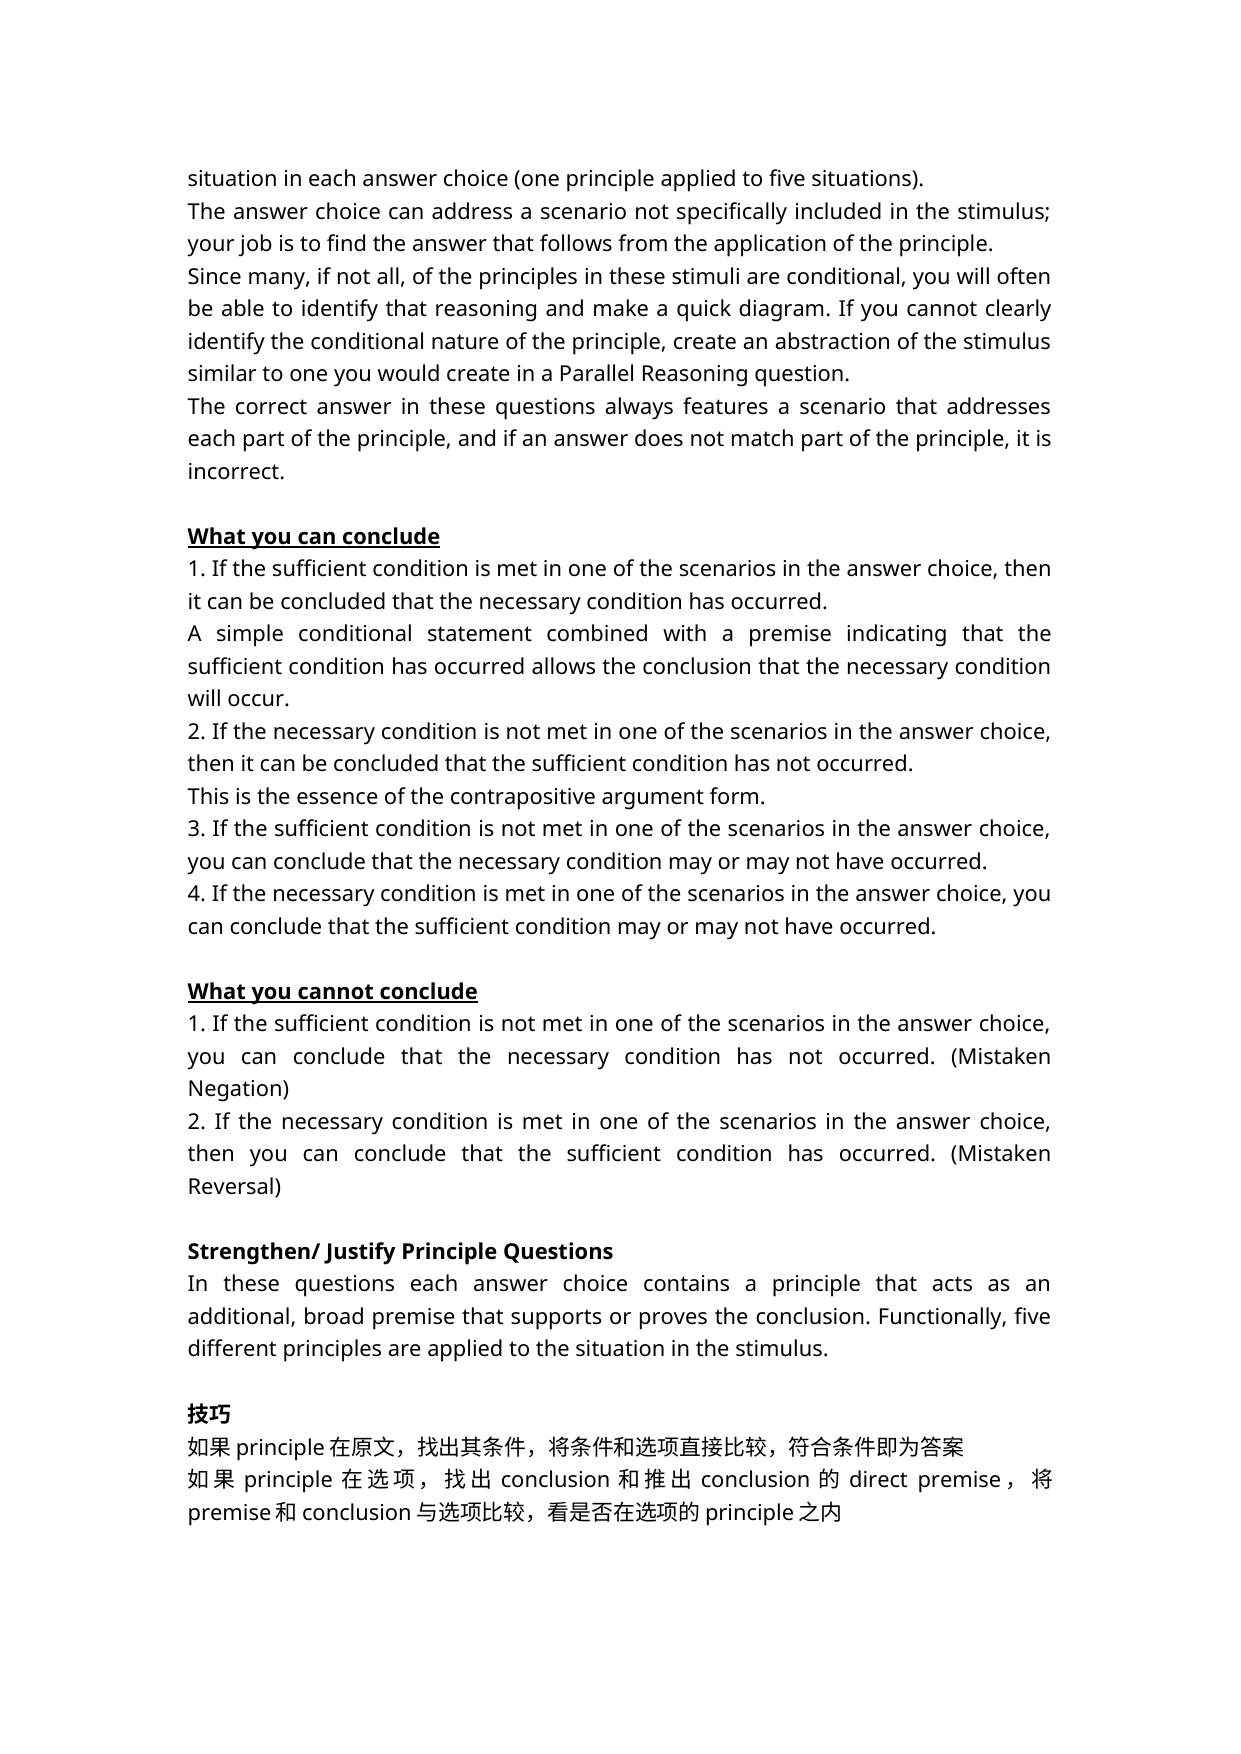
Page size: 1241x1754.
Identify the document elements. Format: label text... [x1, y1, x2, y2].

text 4. If the necessary condition is met in one of the scenarios in the answer choice, you can conclude that the sufficient condition may or may not have occurred. [187, 877, 1053, 942]
text What you cannot conclude [187, 974, 1053, 1007]
text 1. If the sufficient condition is not met in one of the scenarios in the answer choice, you can conclude that the necessary condition has not occurred. (Mistaken Negation) [187, 1007, 1053, 1104]
text What you can conclude [187, 519, 1053, 552]
text 3. If the sufficient condition is not met in one of the scenarios in the answer choice, you can conclude that the necessary condition may or may not have occurred. [187, 812, 1053, 877]
text This is the essence of the contrapositive argument form. [187, 779, 1053, 812]
text Strengthen/ Justify Principle Questions [187, 1234, 1053, 1267]
text Since many, if not all, of the principles in these stimuli are conditional, you will often be able to identify that reasoning and make a quick diagram. If you cannot clearly identify the conditional nature of the principle, create an abstraction of the stimulus similar to one you would create in a Parallel Reasoning question. [187, 259, 1053, 389]
text 2. If the necessary condition is not met in one of the scenarios in the answer choice, then it can be concluded that the sufficient condition has not occurred. [187, 714, 1053, 779]
text 2. If the necessary condition is met in one of the scenarios in the answer choice, then you can conclude that the sufficient condition has occurred. (Mistaken Reversal) [187, 1104, 1053, 1202]
text The correct answer in these questions always features a scenario that addresses each part of the principle, and if an answer does not match part of the principle, it is incorrect. [187, 389, 1053, 487]
text A simple conditional statement combined with a premise indicating that the sufficient condition has occurred allows the conclusion that the necessary condition will occur. [187, 617, 1053, 714]
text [187, 162, 1053, 194]
text In these questions each answer choice contains a principle that acts as an additional, broad premise that supports or proves the conclusion. Functionally, five different principles are applied to the situation in the stimulus. [187, 1267, 1053, 1364]
text The answer choice can address a scenario not specifically included in the stimulus; your job is to find the answer that follows from the application of the principle. [187, 194, 1053, 259]
text 1. If the sufficient condition is met in one of the scenarios in the answer choice, then it can be concluded that the necessary condition has occurred. [187, 552, 1053, 617]
text 如果principle在原文，找出其条件，将条件和选项直接比较，符合条件即为答案 [187, 1429, 1053, 1462]
text 技巧 [187, 1397, 1053, 1429]
text 如果principle在选项，找出conclusion和推出conclusion的direct premise，将premise和conclusion与选项比较，看是否在选项的principle之内 [187, 1462, 1053, 1527]
